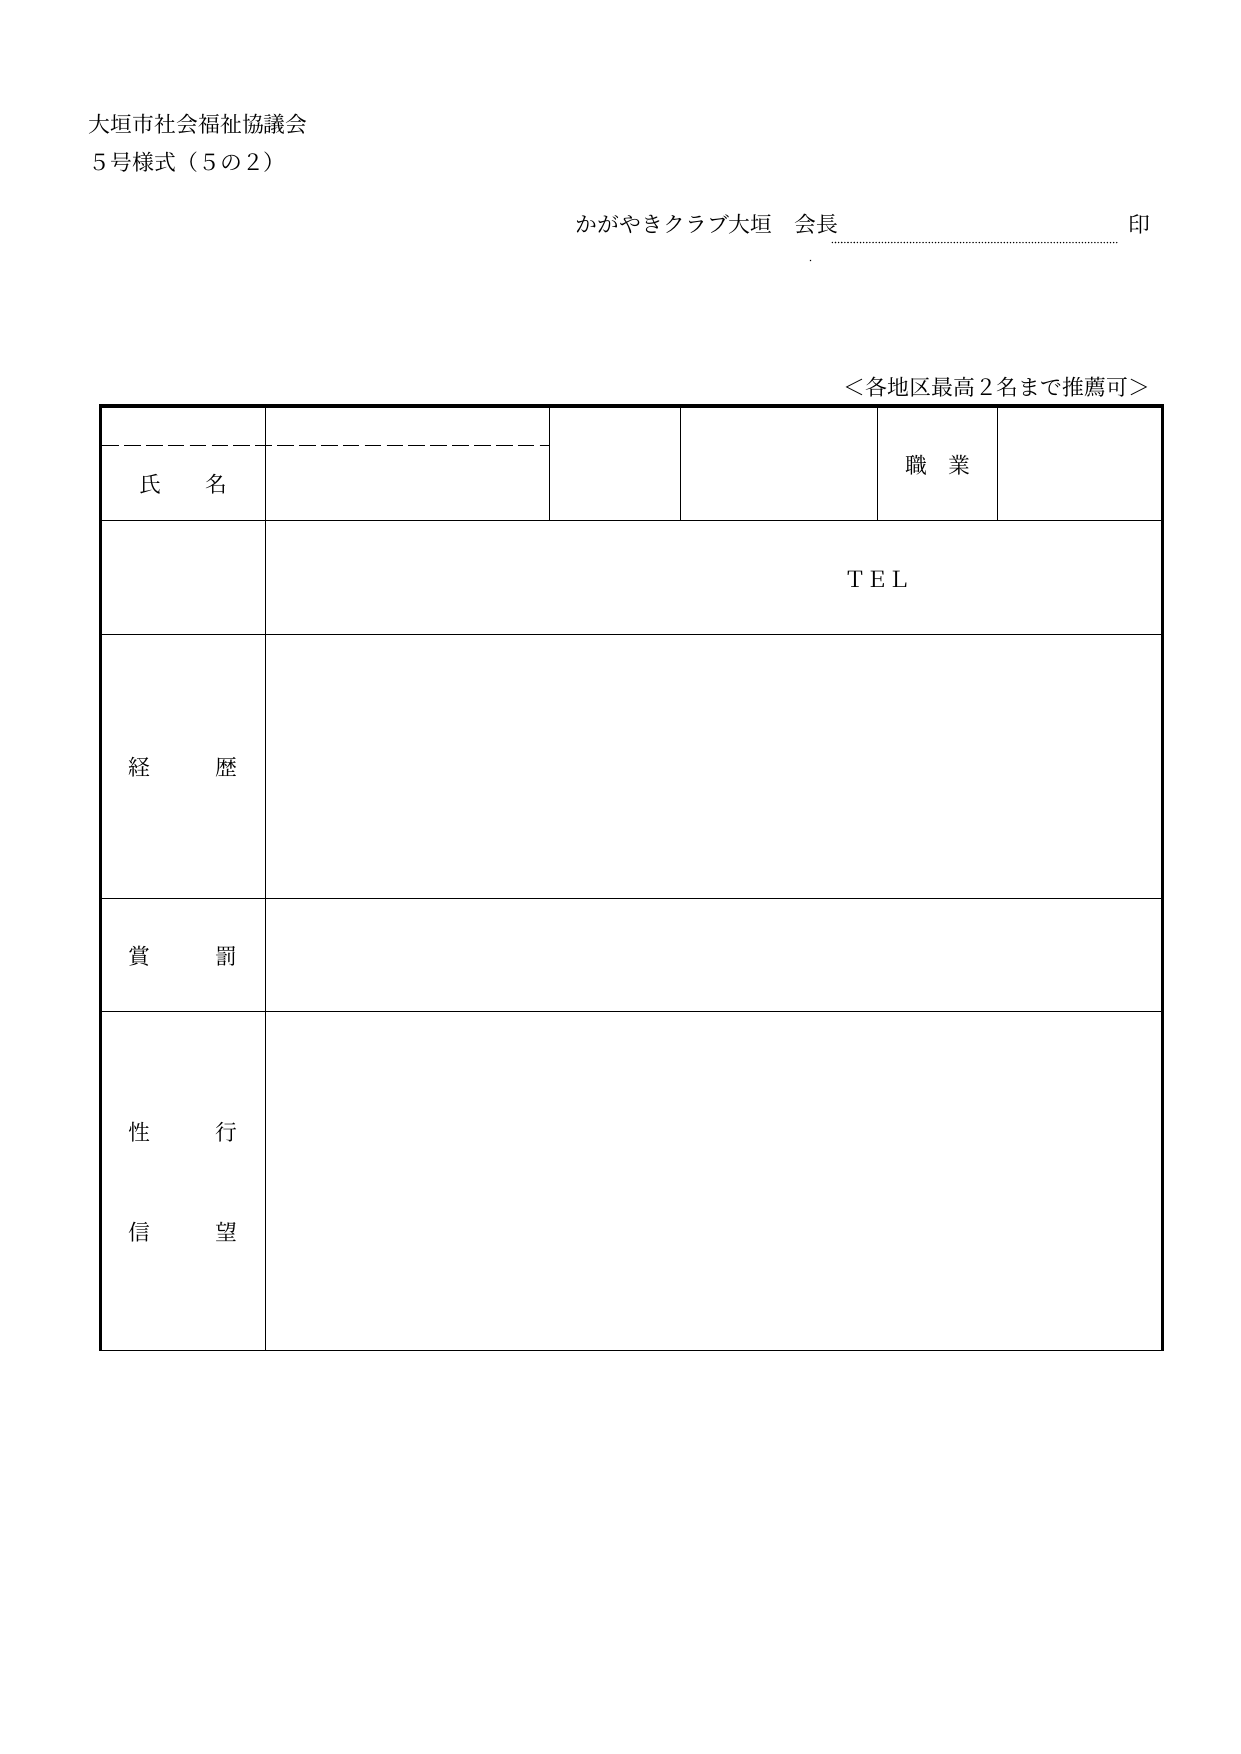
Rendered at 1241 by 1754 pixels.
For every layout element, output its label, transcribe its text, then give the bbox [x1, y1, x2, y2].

table_header [681, 408, 877, 520]
table_cell [266, 635, 1161, 897]
table_header [550, 408, 680, 520]
table_header [998, 408, 1161, 520]
table_cell 経 歴 [102, 635, 265, 897]
table_cell 賞 罰 [102, 899, 265, 1011]
text ＜各地区最高２名まで推薦可＞ [89, 367, 1149, 404]
text かがやきクラブ大垣 会長 印 [89, 204, 1150, 242]
table_cell ＴＥＬ [266, 521, 1161, 634]
table_header [266, 408, 549, 445]
table_cell 氏 名 [102, 445, 265, 520]
table_header [102, 408, 265, 445]
text ５号様式（５の２） [89, 142, 1152, 179]
table_cell [102, 521, 265, 634]
text 大垣市社会福祉協議会 [89, 104, 1152, 142]
table_cell [266, 899, 1161, 1011]
table_cell 性 行 信 望 [102, 1012, 265, 1349]
table_cell [266, 445, 549, 520]
table_cell [266, 1012, 1161, 1349]
table_header 職 業 [878, 408, 997, 520]
